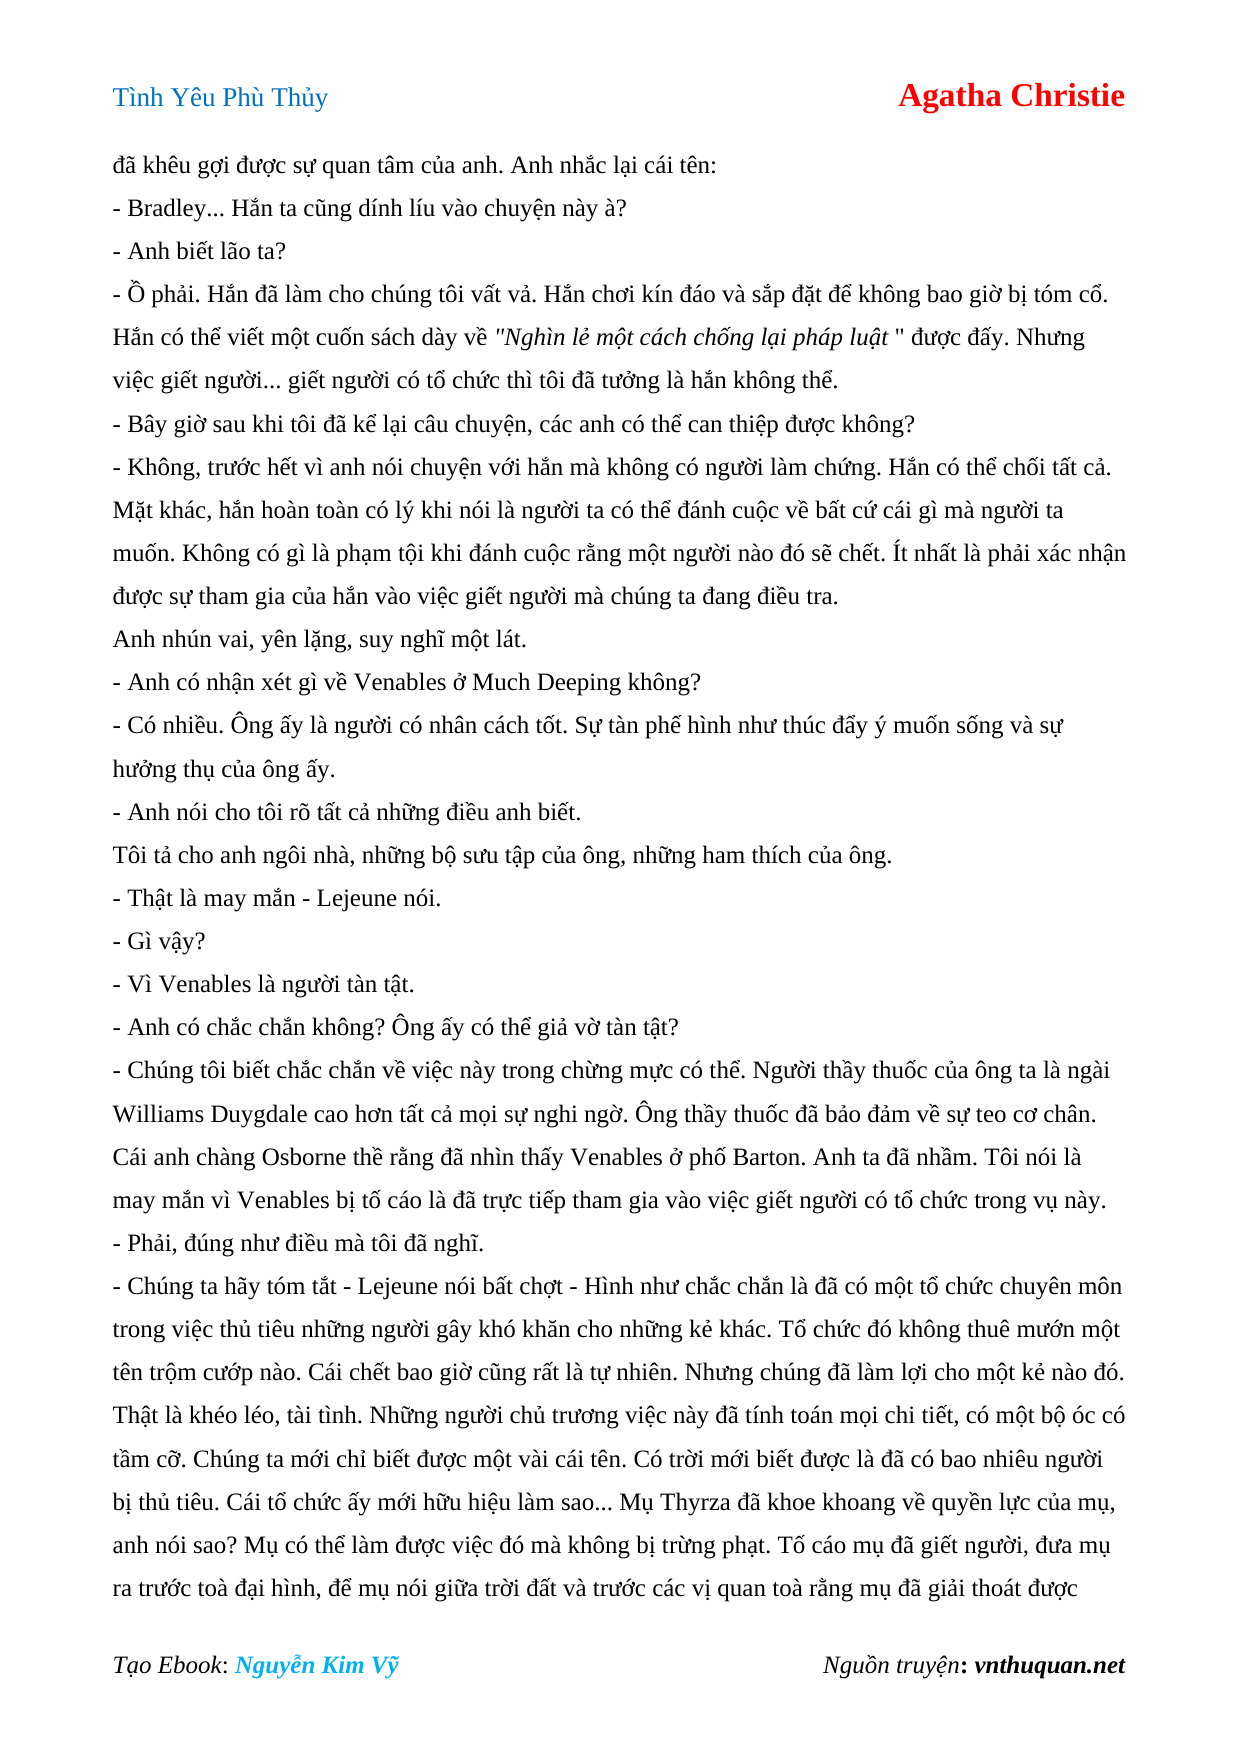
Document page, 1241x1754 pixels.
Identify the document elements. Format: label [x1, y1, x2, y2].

text [112, 150, 1128, 1602]
